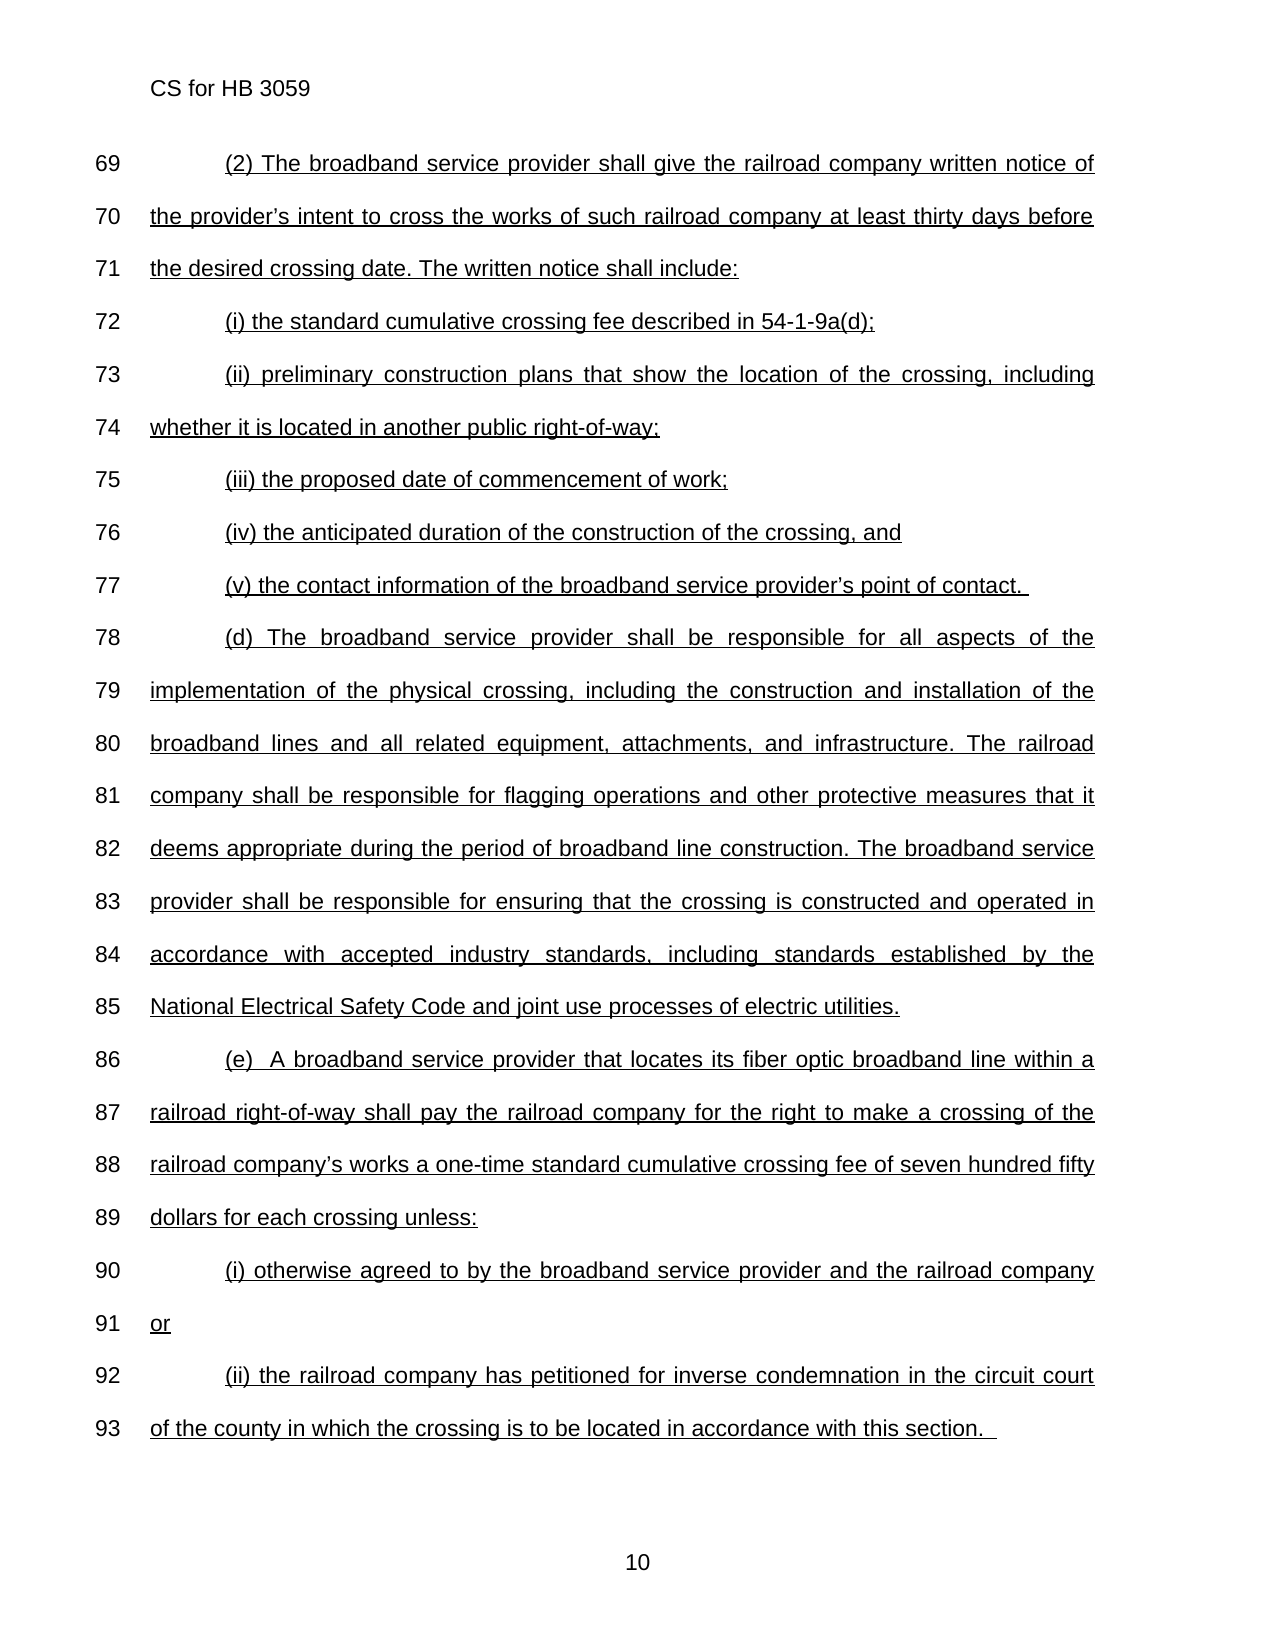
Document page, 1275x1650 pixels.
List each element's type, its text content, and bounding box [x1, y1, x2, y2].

text (d) The broadband service provider shall be responsible for all aspects of the implementation of the physical crossing, including the construction and installation of the broadband lines and all related equipment, attachments, and infrastructure. The railroad company shall be responsible for flagging operations and other protective measures that it deems appropriate during the period of broadband line construction. The broadband service provider shall be responsible for ensuring that the crossing is constructed and operated in accordance with accepted industry standards, including standards established by the National Electrical Safety Code and joint use processes of electric utilities. [150, 806, 1095, 858]
text (d) The broadband service provider shall be responsible for all aspects of the implementation of the physical crossing, including the construction and installation of the broadband lines and all related equipment, attachments, and infrastructure. The railroad company shall be responsible for flagging operations and other protective measures that it deems appropriate during the period of broadband line construction. The broadband service provider shall be responsible for ensuring that the crossing is constructed and operated in accordance with accepted industry standards, including standards established by the National Electrical Safety Code and joint use processes of electric utilities. [150, 701, 1095, 753]
text (d) The broadband service provider shall be responsible for all aspects of the implementation of the physical crossing, including the construction and installation of the broadband lines and all related equipment, attachments, and infrastructure. The railroad company shall be responsible for flagging operations and other protective measures that it deems appropriate during the period of broadband line construction. The broadband service provider shall be responsible for ensuring that the crossing is constructed and operated in accordance with accepted industry standards, including standards established by the National Electrical Safety Code and joint use processes of electric utilities. [150, 859, 1095, 911]
text (e) A broadband service provider that locates its fiber optic broadband line within a railroad right-of-way shall pay the railroad company for the right to make a crossing of the railroad company’s works a one-time standard cumulative crossing fee of seven hundred fifty dollars for each crossing unless: [150, 1175, 1095, 1231]
text (i) the standard cumulative crossing fee described in 54-1-9a(d); [150, 308, 1095, 334]
text (e) A broadband service provider that locates its fiber optic broadband line within a railroad right-of-way shall pay the railroad company for the right to make a crossing of the railroad company’s works a one-time standard cumulative crossing fee of seven hundred fifty dollars for each crossing unless: [150, 1046, 1095, 1121]
text (ii) preliminary construction plans that show the location of the crossing, including whether it is located in another public right-of-way; [150, 361, 1095, 440]
text (iv) the anticipated duration of the construction of the crossing, and [150, 519, 1095, 545]
text (d) The broadband service provider shall be responsible for all aspects of the implementation of the physical crossing, including the construction and installation of the broadband lines and all related equipment, attachments, and infrastructure. The railroad company shall be responsible for flagging operations and other protective measures that it deems appropriate during the period of broadband line construction. The broadband service provider shall be responsible for ensuring that the crossing is constructed and operated in accordance with accepted industry standards, including standards established by the National Electrical Safety Code and joint use processes of electric utilities. [150, 624, 1095, 700]
text (ii) the railroad company has petitioned for inverse condemnation in the circuit court of the county in which the crossing is to be located in accordance with this section. [150, 1362, 1095, 1441]
text (d) The broadband service provider shall be responsible for all aspects of the implementation of the physical crossing, including the construction and installation of the broadband lines and all related equipment, attachments, and infrastructure. The railroad company shall be responsible for flagging operations and other protective measures that it deems appropriate during the period of broadband line construction. The broadband service provider shall be responsible for ensuring that the crossing is constructed and operated in accordance with accepted industry standards, including standards established by the National Electrical Safety Code and joint use processes of electric utilities. [150, 912, 1095, 1020]
text (iii) the proposed date of commencement of work; [150, 466, 1095, 493]
text (2) The broadband service provider shall give the railroad company written notice of the provider’s intent to cross the works of such railroad company at least thirty days before the desired crossing date. The written notice shall include: [150, 150, 1095, 282]
text (v) the contact information of the broadband service provider’s point of contact. [150, 572, 1095, 598]
text (e) A broadband service provider that locates its fiber optic broadband line within a railroad right-of-way shall pay the railroad company for the right to make a crossing of the railroad company’s works a one-time standard cumulative crossing fee of seven hundred fifty dollars for each crossing unless: [150, 1123, 1095, 1174]
text (i) otherwise agreed to by the broadband service provider and the railroad company or [150, 1257, 1095, 1336]
text (d) The broadband service provider shall be responsible for all aspects of the implementation of the physical crossing, including the construction and installation of the broadband lines and all related equipment, attachments, and infrastructure. The railroad company shall be responsible for flagging operations and other protective measures that it deems appropriate during the period of broadband line construction. The broadband service provider shall be responsible for ensuring that the crossing is constructed and operated in accordance with accepted industry standards, including standards established by the National Electrical Safety Code and joint use processes of electric utilities. [150, 754, 1095, 805]
